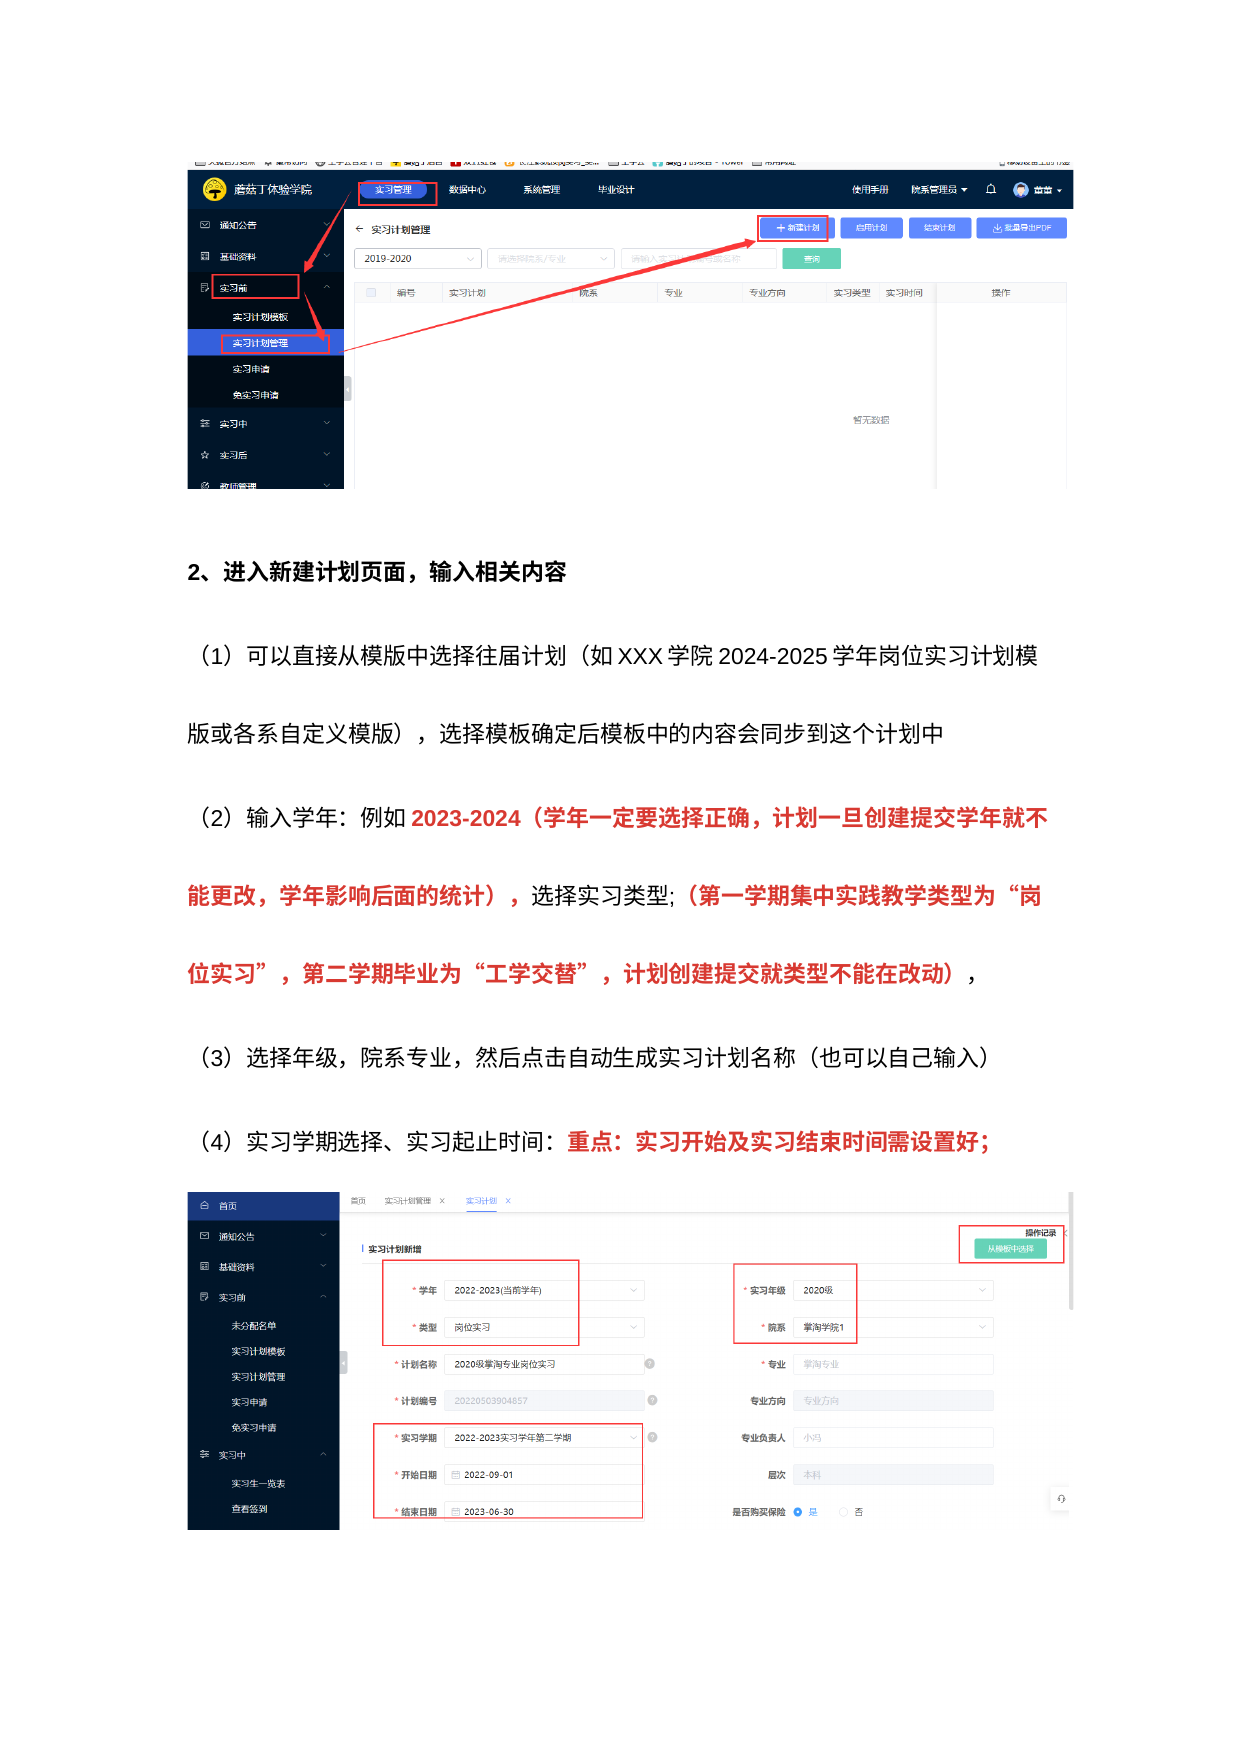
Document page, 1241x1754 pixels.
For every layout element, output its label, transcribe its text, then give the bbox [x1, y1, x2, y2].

text （1）可以直接从模版中选择往届计划（如XXX学院2024-2025学年岗位实习计划模版或各系自定义模版），选择模板确定后模板中的内容会同步到这个计划中 [187, 622, 1053, 765]
text （4）实习学期选择、实习起止时间：重点：实习开始及实习结束时间需设置好； [187, 1108, 1053, 1173]
picture [187, 162, 1074, 489]
picture [187, 1192, 1074, 1530]
text （2）输入学年：例如2023-2024（学年一定要选择正确，计划一旦创建提交学年就不能更改，学年影响后面的统计），选择实习类型;（第一学期集中实践教学类型为“岗位实习”，第二学期毕业为“工学交替”，计划创建提交就类型不能在改动）， [187, 784, 1053, 1005]
text （3）选择年级，院系专业，然后点击自动生成实习计划名称（也可以自己输入） [187, 1024, 1053, 1089]
text 2、进入新建计划页面，输入相关内容 [187, 538, 1053, 603]
